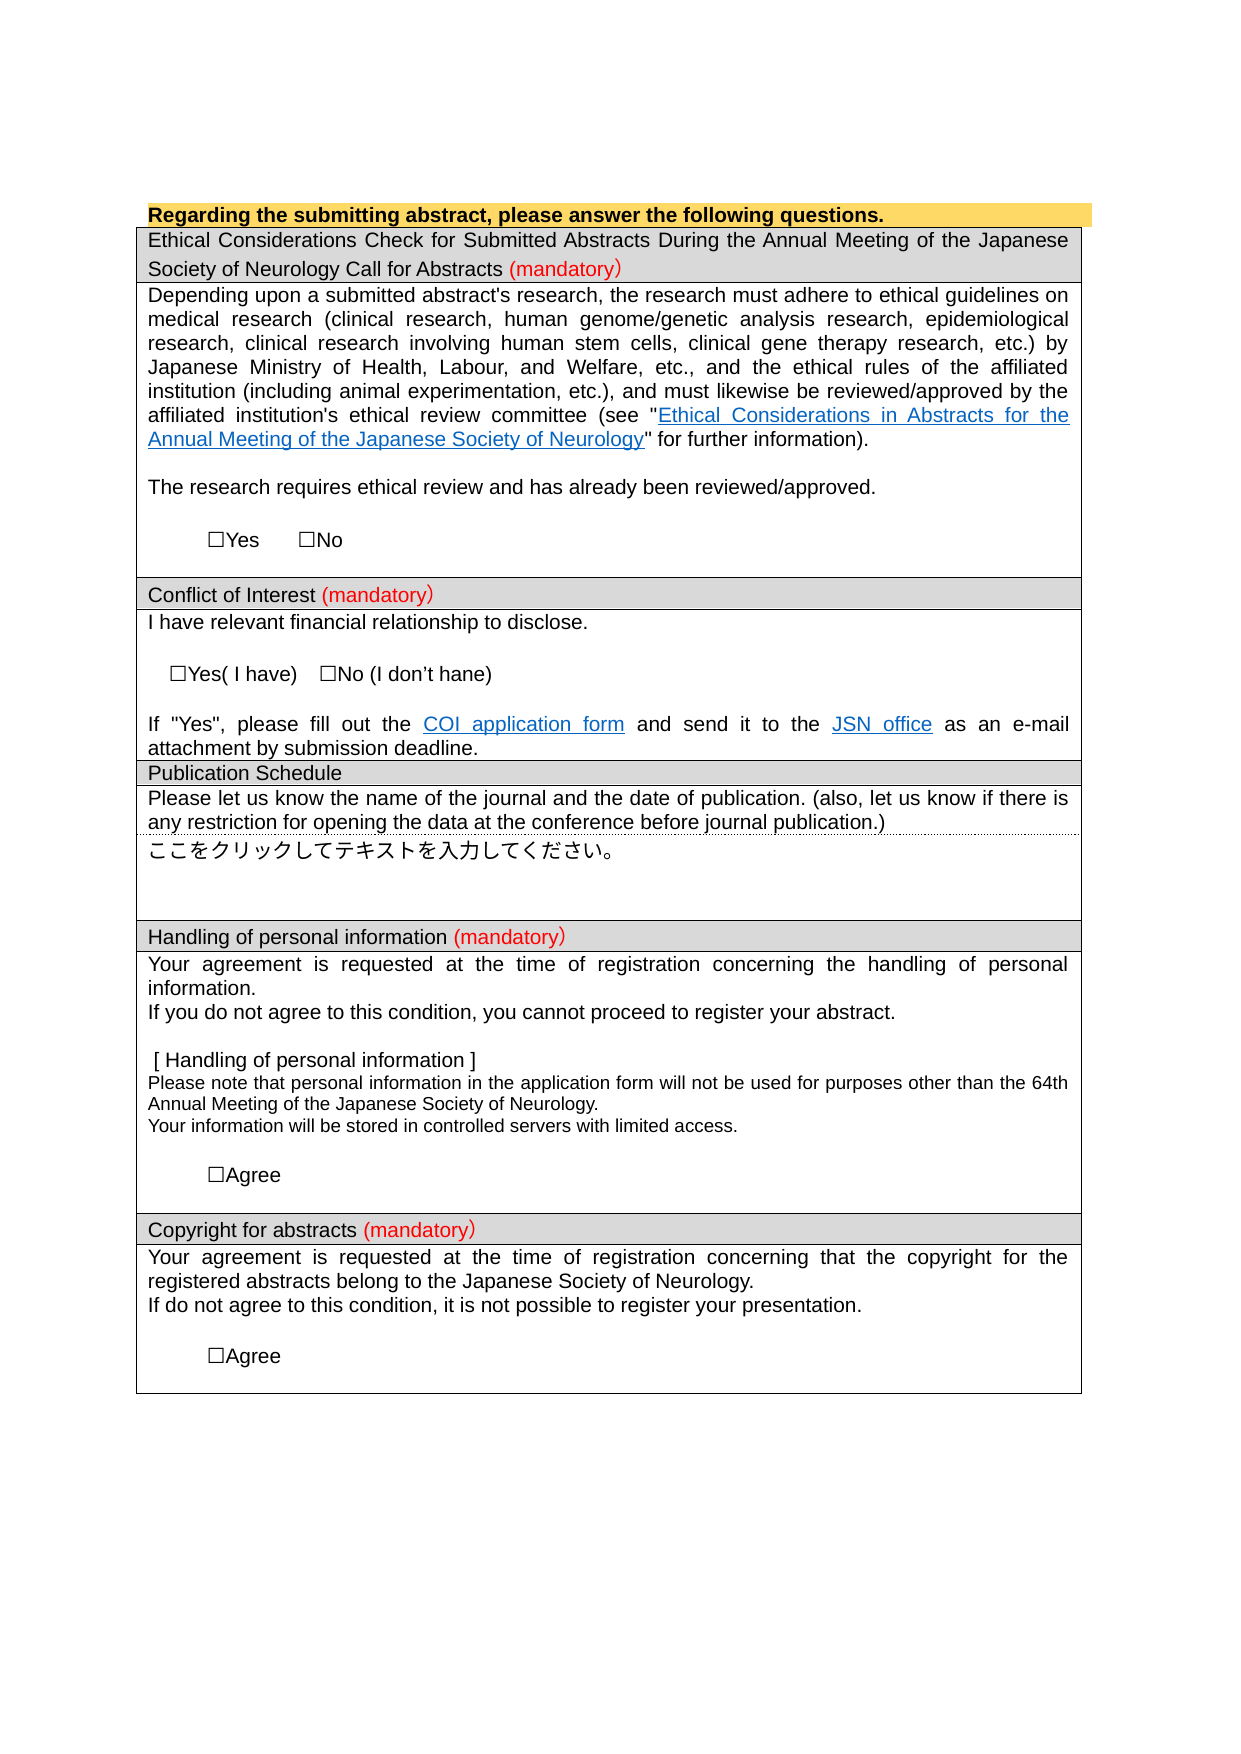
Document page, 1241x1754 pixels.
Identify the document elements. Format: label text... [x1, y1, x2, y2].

table_cell Publication Schedule [137, 761, 1081, 784]
table_cell Copyright for abstracts (mandatory） [137, 1214, 1081, 1244]
text Regarding the submitting abstract, please answer the following questions. [148, 203, 1092, 227]
table_cell Your agreement is requested at the time of registration concerning the handling of personal information. If you do not agree to this condition, you cannot proceed to register your abstract. [ Handling of personal information ] Please note that personal information in the application form will not be used for purposes other than the 64th Annual Meeting of the Japanese Society of Neurology. Your information will be stored in controlled servers with limited access. Agree [137, 952, 1081, 1213]
table_header Ethical Considerations Check for Submitted Abstracts During the Annual Meeting of the Japanese Society of Neurology Call for Abstracts (mandatory） [137, 228, 1081, 282]
table_cell Your agreement is requested at the time of registration concerning that the copyright for the registered abstracts belong to the Japanese Society of Neurology. If do not agree to this condition, it is not possible to register your presentation. Agree [137, 1245, 1081, 1393]
table_cell Conflict of Interest (mandatory） [137, 578, 1081, 608]
table_cell Handling of personal information (mandatory） [137, 921, 1081, 951]
table_cell Please let us know the name of the journal and the date of publication. (also, let us know if there is any restriction for opening the data at the conference before journal publication.) [137, 786, 1081, 833]
table_cell I have relevant financial relationship to disclose. Yes( I have) No (I don’t hane) If "Yes", please fill out the COI application form and send it to the JSN office as an e-mail attachment by submission deadline. [137, 610, 1081, 759]
table_cell Depending upon a submitted abstract's research, the research must adhere to ethical guidelines on medical research (clinical research, human genome/genetic analysis research, epidemiological research, clinical research involving human stem cells, clinical gene therapy research, etc.) by Japanese Ministry of Health, Labour, and Welfare, etc., and the ethical rules of the affiliated institution (including animal experimentation, etc.), and must likewise be reviewed/approved by the affiliated institution's ethical review committee (see "Ethical Considerations in Abstracts for the Annual Meeting of the Japanese Society of Neurology" for further information). The research requires ethical review and has already been reviewed/approved. Yes No [137, 283, 1081, 577]
